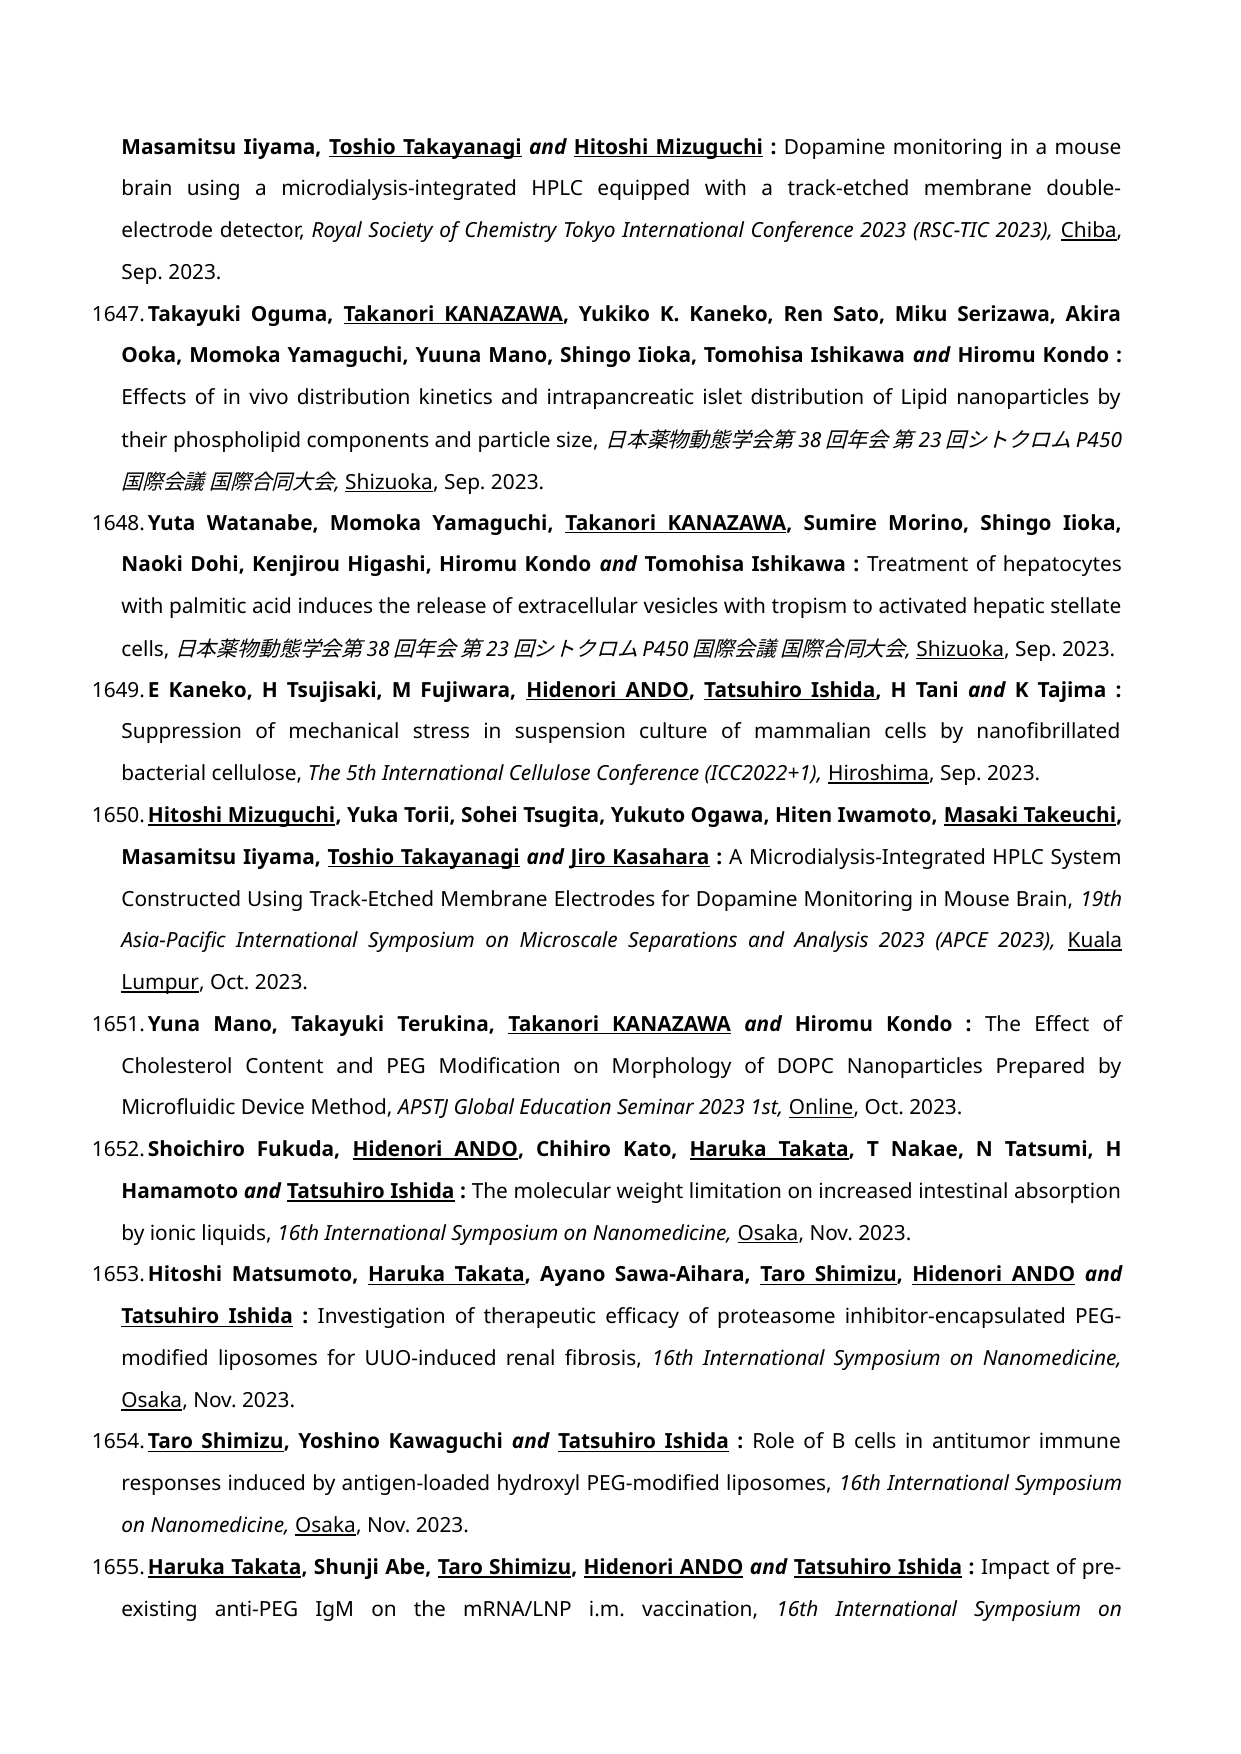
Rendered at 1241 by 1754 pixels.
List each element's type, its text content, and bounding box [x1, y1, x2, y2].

list Hitoshi Mizuguchi, Yuka Torii, Sohei Tsugita, Yukuto Ogawa, Hiten Iwamoto, Masaki Takeuchi, Masamitsu Iiyama, Toshio Takayanagi and Jiro Kasahara : A Microdialysis-Integrated HPLC System Constructed Using Track-Etched Membrane Electrodes for Dopamine Monitoring in Mouse Brain, 19th Asia-Pacific International Symposium on Microscale Separations and Analysis 2023 (APCE 2023), Kuala Lumpur, Oct. 2023. [92, 793, 1122, 1002]
list E Kaneko, H Tsujisaki, M Fujiwara, Hidenori ANDO, Tatsuhiro Ishida, H Tani and K Tajima : Suppression of mechanical stress in suspension culture of mammalian cells by nanofibrillated bacterial cellulose, The 5th International Cellulose Conference (ICC2022+1), Hiroshima, Sep. 2023. [92, 668, 1122, 793]
list Shoichiro Fukuda, Hidenori ANDO, Chihiro Kato, Haruka Takata, T Nakae, N Tatsumi, H Hamamoto and Tatsuhiro Ishida : The molecular weight limitation on increased intestinal absorption by ionic liquids, 16th International Symposium on Nanomedicine, Osaka, Nov. 2023. [92, 1128, 1122, 1253]
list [92, 125, 1122, 292]
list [92, 1545, 1122, 1629]
list Takayuki Oguma, Takanori KANAZAWA, Yukiko K. Kaneko, Ren Sato, Miku Serizawa, Akira Ooka, Momoka Yamaguchi, Yuuna Mano, Shingo Iioka, Tomohisa Ishikawa and Hiromu Kondo : Effects of in vivo distribution kinetics and intrapancreatic islet distribution of Lipid nanoparticles by their phospholipid components and particle size, 日本薬物動態学会第38回年会 第23回シトクロムP450国際会議 国際合同大会, Shizuoka, Sep. 2023. [92, 292, 1122, 501]
list Hitoshi Matsumoto, Haruka Takata, Ayano Sawa-Aihara, Taro Shimizu, Hidenori ANDO and Tatsuhiro Ishida : Investigation of therapeutic efficacy of proteasome inhibitor-encapsulated PEG-modified liposomes for UUO-induced renal fibrosis, 16th International Symposium on Nanomedicine, Osaka, Nov. 2023. [92, 1253, 1122, 1420]
list Yuna Mano, Takayuki Terukina, Takanori KANAZAWA and Hiromu Kondo : The Effect of Cholesterol Content and PEG Modification on Morphology of DOPC Nanoparticles Prepared by Microfluidic Device Method, APSTJ Global Education Seminar 2023 1st, Online, Oct. 2023. [92, 1002, 1122, 1128]
list Taro Shimizu, Yoshino Kawaguchi and Tatsuhiro Ishida : Role of B cells in antitumor immune responses induced by antigen-loaded hydroxyl PEG-modified liposomes, 16th International Symposium on Nanomedicine, Osaka, Nov. 2023. [92, 1420, 1122, 1545]
list Yuta Watanabe, Momoka Yamaguchi, Takanori KANAZAWA, Sumire Morino, Shingo Iioka, Naoki Dohi, Kenjirou Higashi, Hiromu Kondo and Tomohisa Ishikawa : Treatment of hepatocytes with palmitic acid induces the release of extracellular vesicles with tropism to activated hepatic stellate cells, 日本薬物動態学会第38回年会 第23回シトクロムP450国際会議 国際合同大会, Shizuoka, Sep. 2023. [92, 501, 1122, 668]
